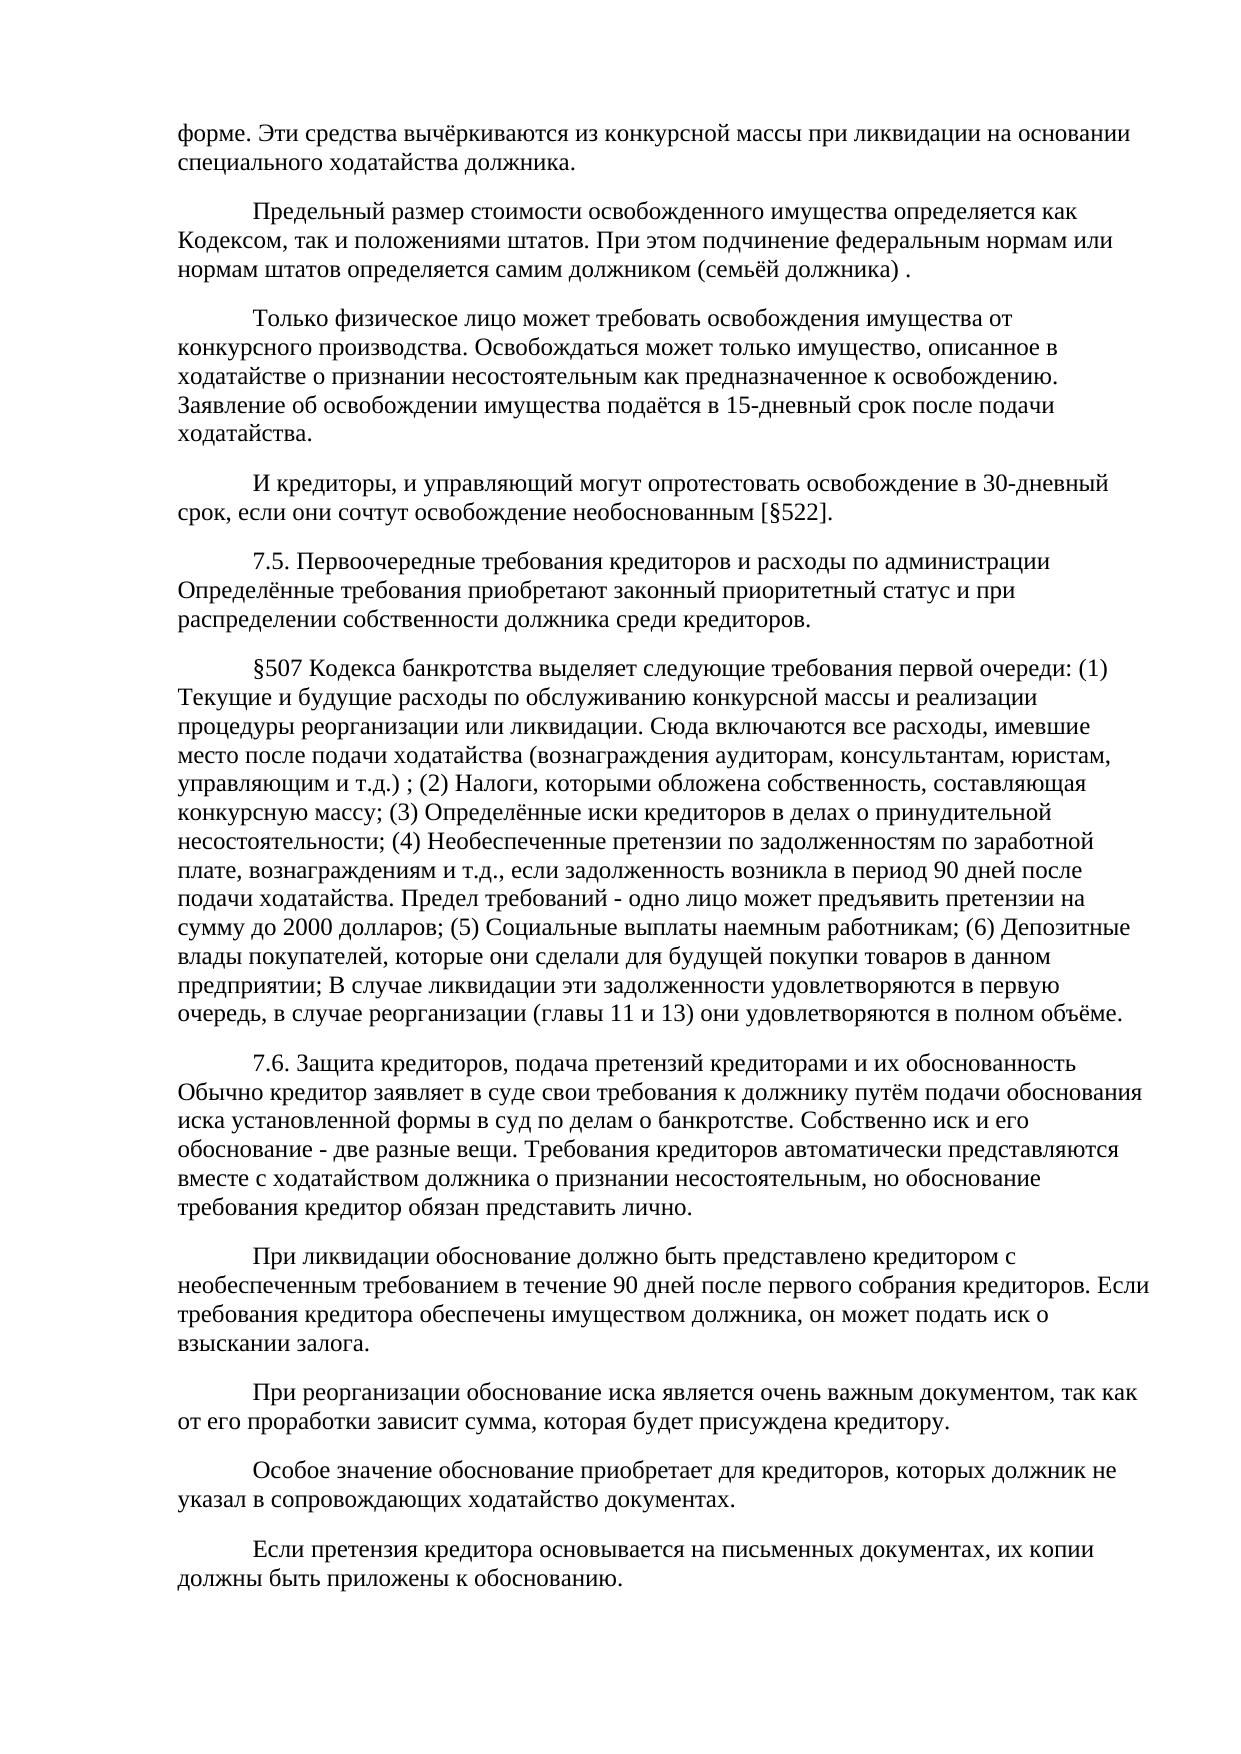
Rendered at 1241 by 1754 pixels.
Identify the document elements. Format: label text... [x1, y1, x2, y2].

text При ликвидации обоснование должно быть представлено кредитором с необеспеченным требованием в течение 90 дней после первого собрания кредиторов. Если требования кредитора обеспечены имуществом должника, он может подать иск о взыскании залога. [177, 1241, 1152, 1356]
text И кредиторы, и управляющий могут опротестовать освобождение в 30-дневный срок, если они сочтут освобождение необоснованным [§522]. [177, 468, 1152, 526]
text 7.5. Первоочередные требования кредиторов и расходы по администрации Определённые требования приобретают законный приоритетный статус и при распределении собственности должника среди кредиторов. [177, 546, 1152, 633]
text При реорганизации обоснование иска является очень важным документом, так как от его проработки зависит сумма, которая будет присуждена кредитору. [177, 1377, 1152, 1435]
text 7.6. Защита кредиторов, подача претензий кредиторами и их обоснованность Обычно кредитор заявляет в суде свои требования к должнику путём подачи обоснования иска установленной формы в суд по делам о банкротстве. Собственно иск и его обоснование - две разные вещи. Требования кредиторов автоматически представляются вместе с ходатайством должника о признании несостоятельным, но обоснование требования кредитор обязан представить лично. [177, 1048, 1152, 1221]
text Предельный размер стоимости освобожденного имущества определяется как Кодексом, так и положениями штатов. При этом подчинение федеральным нормам или нормам штатов определяется самим должником (семьёй должника) . [177, 196, 1152, 283]
text Если претензия кредитора основывается на письменных документах, их копии должны быть приложены к обоснованию. [177, 1534, 1152, 1591]
text §507 Кодекса банкротства выделяет следующие требования первой очереди: (1) Текущие и будущие расходы по обслуживанию конкурсной массы и реализации процедуры реорганизации или ликвидации. Сюда включаются все расходы, имевшие место после подачи ходатайства (вознаграждения аудиторам, консультантам, юристам, управляющим и т.д.) ; (2) Налоги, которыми обложена собственность, составляющая конкурсную массу; (3) Определённые иски кредиторов в делах о принудительной несостоятельности; (4) Необеспеченные претензии по задолженностям по заработной плате, вознаграждениям и т.д., если задолженность возникла в период 90 дней после подачи ходатайства. Предел требований - одно лицо может предъявить претензии на сумму до 2000 долларов; (5) Социальные выплаты наемным работникам; (6) Депозитные влады покупателей, которые они сделали для будущей покупки товаров в данном предприятии; В случае ликвидации эти задолженности удовлетворяются в первую очередь, в случае реорганизации (главы 11 и 13) они удовлетворяются в полном объёме. [177, 653, 1152, 1027]
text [177, 118, 1152, 176]
text Только физическое лицо может требовать освобождения имущества от конкурсного производства. Освобождаться может только имущество, описанное в ходатайстве о признании несостоятельным как предназначенное к освобождению. Заявление об освобождении имущества подаётся в 15-дневный срок после подачи ходатайства. [177, 303, 1152, 447]
text Особое значение обоснование приобретает для кредиторов, которых должник не указал в сопровождающих ходатайство документах. [177, 1456, 1152, 1513]
